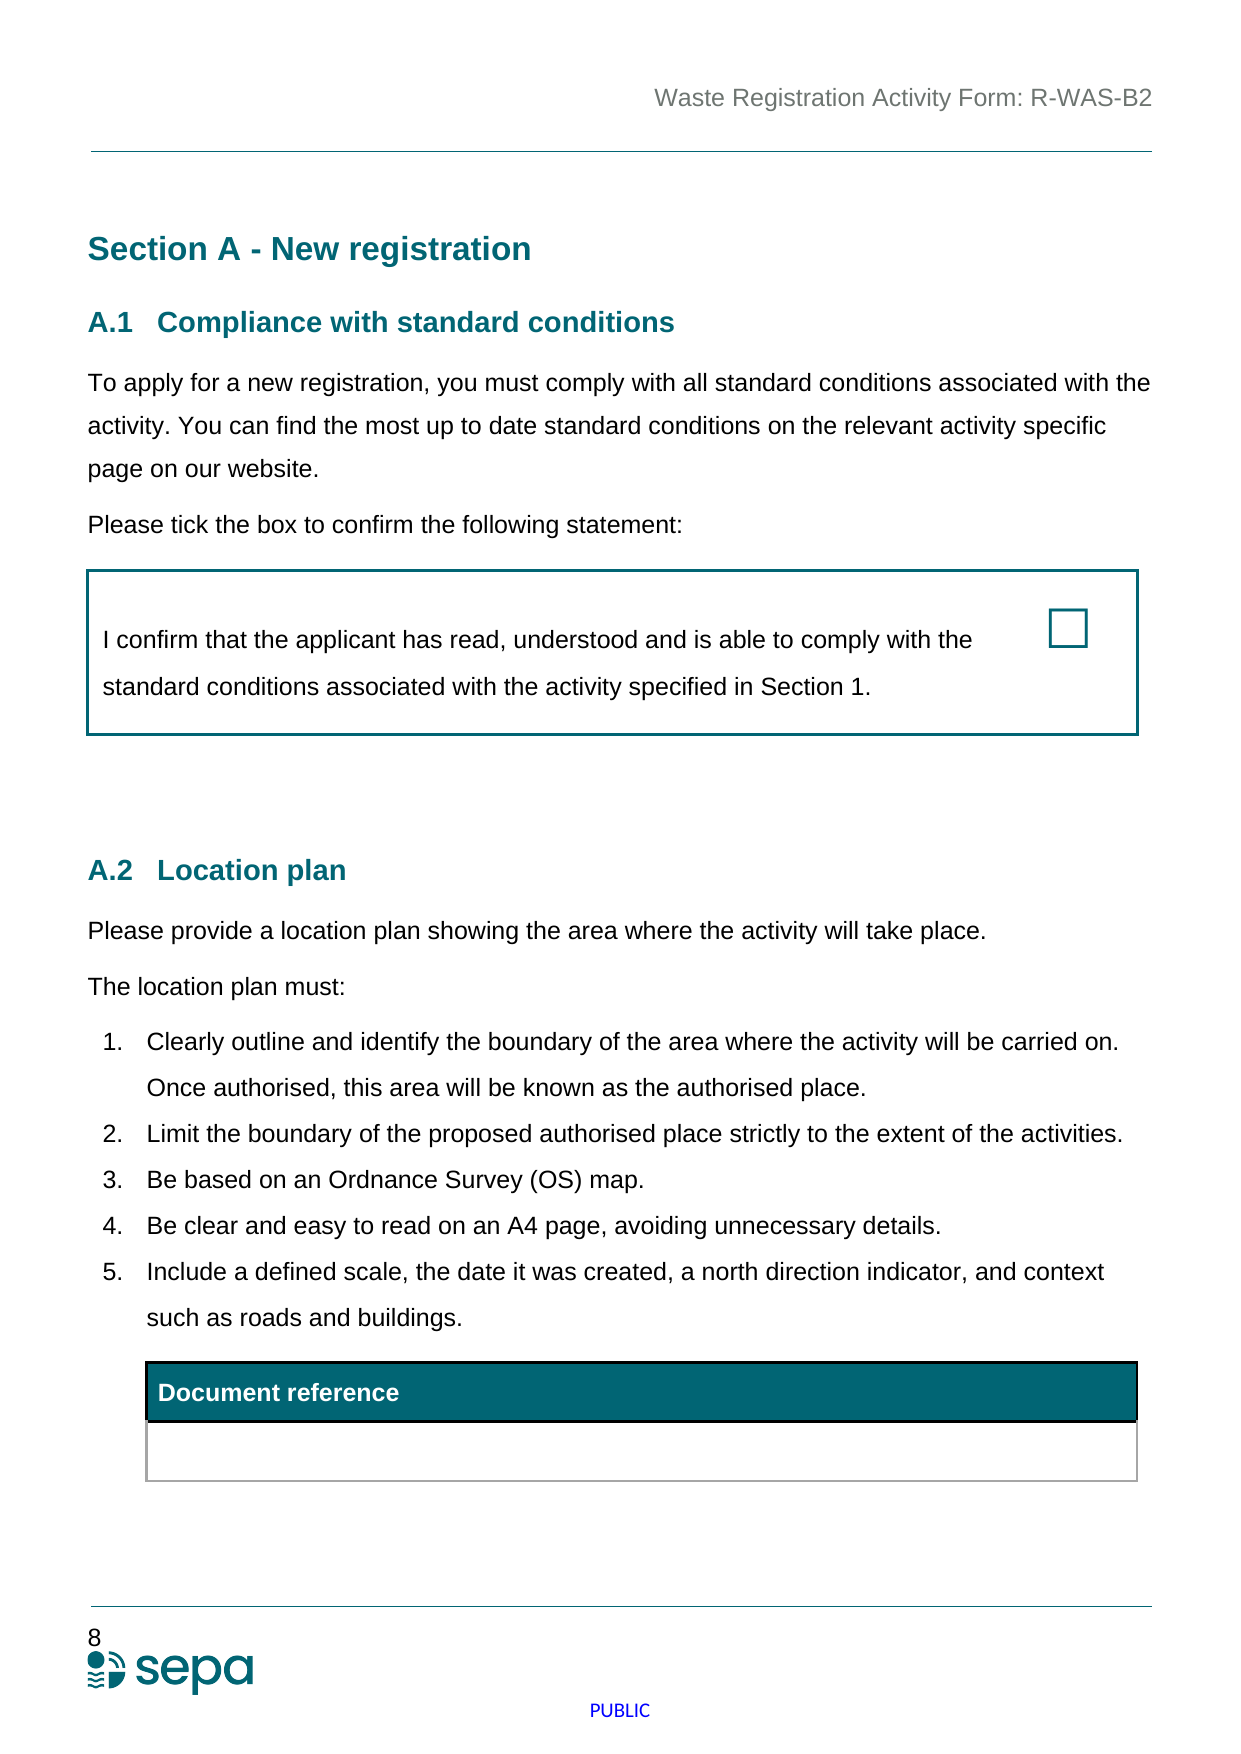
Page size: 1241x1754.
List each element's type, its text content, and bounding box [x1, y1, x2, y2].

list Clearly outline and identify the boundary of the area where the activity will be carried on. Once authorised, this area will be known as the authorised place. [102, 1027, 1153, 1102]
subtitle Section A - New registration [87, 229, 1153, 268]
text Please provide a location plan showing the area where the activity will take place. [87, 916, 1153, 945]
text To apply for a new registration, you must comply with all standard conditions associated with the activity. You can find the most up to date standard conditions on the relevant activity specific page on our website. [87, 368, 1153, 483]
list Limit the boundary of the proposed authorised place strictly to the extent of the activities. [102, 1119, 1153, 1148]
text Please tick the box to confirm the following statement: [87, 510, 1153, 539]
list Include a defined scale, the date it was created, a north direction indicator, and context such as roads and buildings. [102, 1257, 1153, 1332]
table_cell [148, 1423, 1136, 1479]
picture [87, 1651, 253, 1695]
list Be based on an Ordnance Survey (OS) map. [102, 1165, 1153, 1194]
subtitle A.1 Compliance with standard conditions [87, 305, 1153, 339]
subtitle A.2 Location plan [87, 628, 1153, 887]
text The location plan must: [87, 972, 1153, 1000]
list Be clear and easy to read on an A4 page, avoiding unnecessary details. [102, 1211, 1153, 1240]
table_header Document reference [148, 1364, 1136, 1420]
